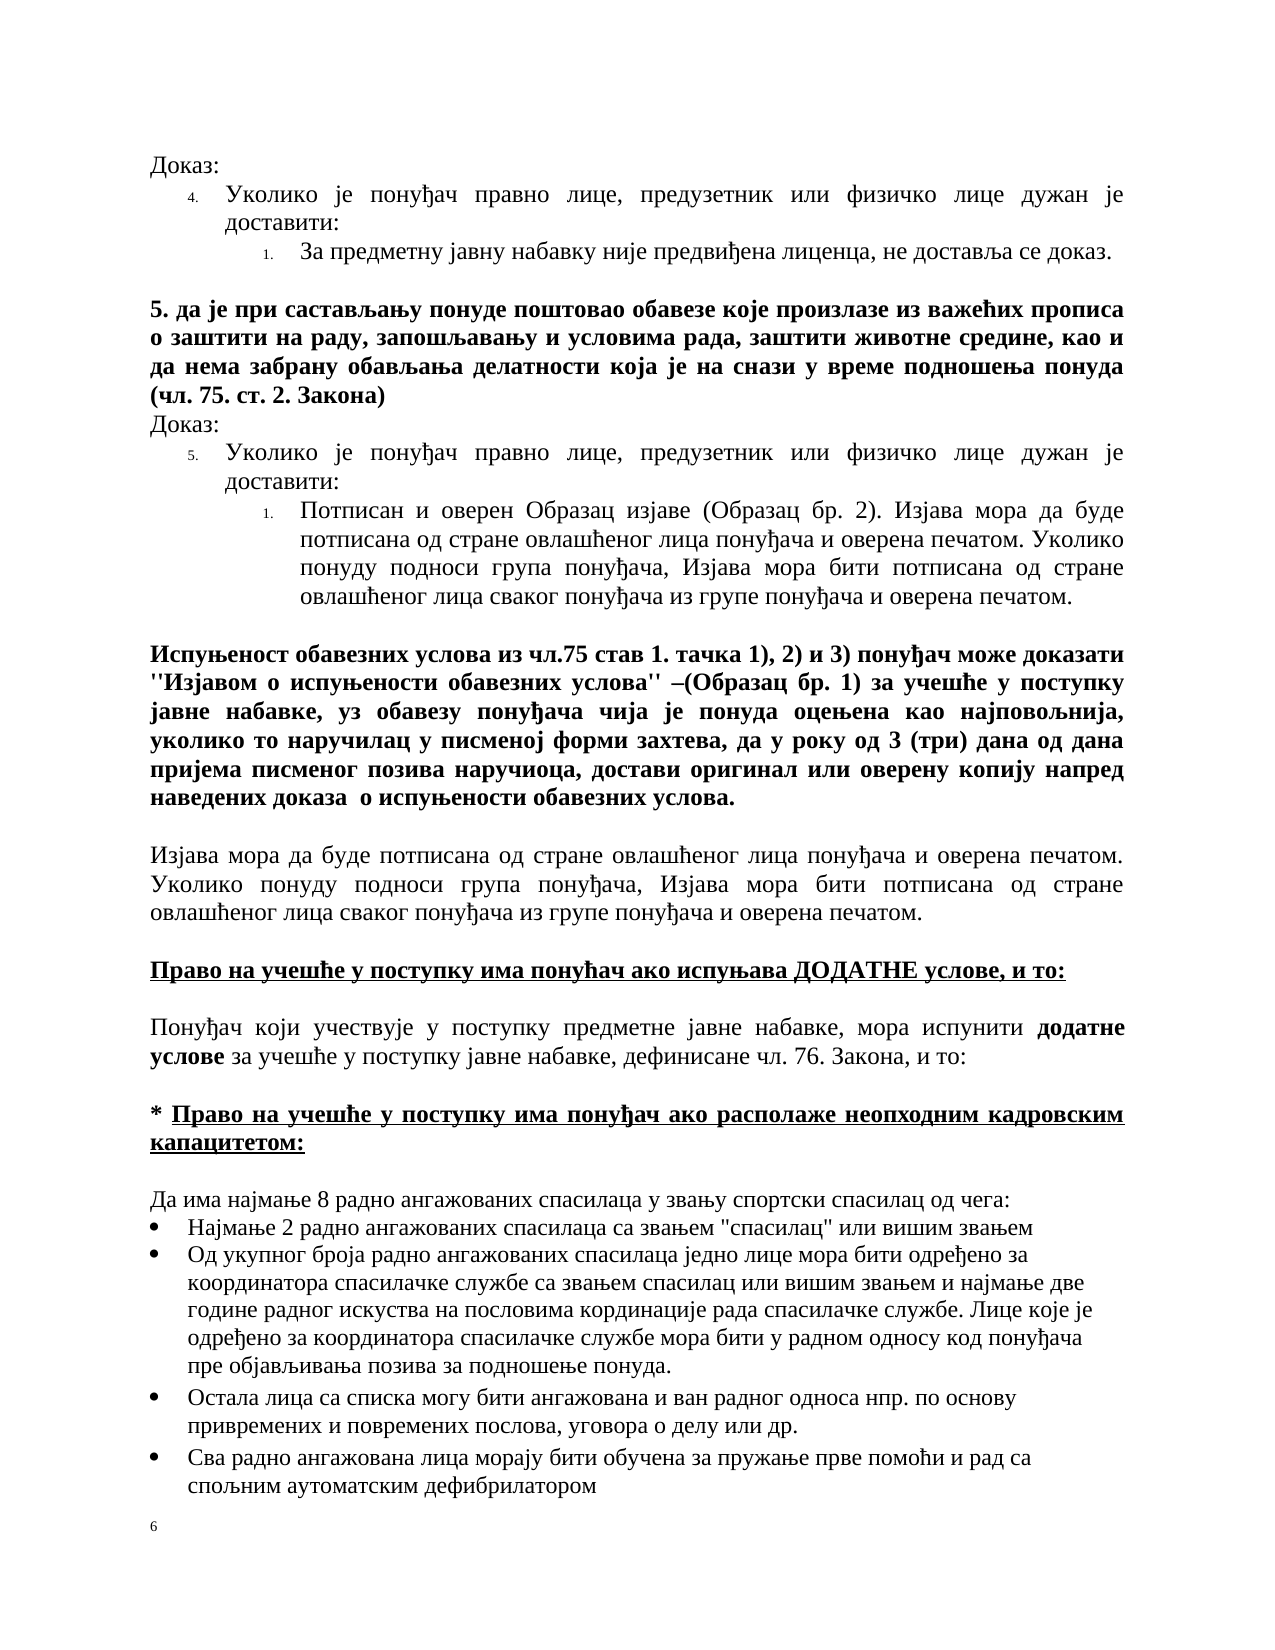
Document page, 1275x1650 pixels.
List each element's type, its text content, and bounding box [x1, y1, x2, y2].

text Испуњеност обавезних услова из чл.75 став 1. тачка 1), 2) и 3) понуђач може доказати ''Изјавом о испуњености обавезних услова'' –(Образац бр. 1) за учешће у поступку јавне набавке, уз обавезу понуђача чија је понуда оцењена као најповољнија, уколико то наручилац у писменој форми захтева, да у року од 3 (три) дана од дана пријема писменог позива наручиоца, достави оригинал или оверену копију напред наведених доказа о испуњености обавезних услова. [150, 639, 1125, 811]
text Да има најмање 8 радно ангажованих спасилаца у звању спортски спасилац од чега: [150, 1185, 1125, 1213]
list За предметну јавну набавку није предвиђена лиценца, не доставља се доказ. [262, 236, 1125, 265]
list Од укупног броја радно ангажованих спасилаца једно лице мора бити одређено за координатора спасилачке службе са звањем спасилац или вишим звањем и најмање две године радног искуства на пословима кординације рада спасилачке службе. Лице које је одређено за координатора спасилачке службе мора бити у радном односу код понуђача пре објављивања позива за подношење понуда. [150, 1240, 1125, 1378]
list Уколико је понуђач правно лице, предузетник или физичко лице дужан је доставити: [187, 437, 1125, 495]
text Доказ: [150, 409, 1125, 437]
list Понуђач који учествује у поступку предметне јавне набавке, мора испунити додатне услове за учешће у поступку јавне набавке, дефинисане чл. 76. Закона, и то: [150, 1012, 1125, 1070]
text 5. да је при састављању понуде поштовао обавезе које произлазе из важећих прописа о заштити на раду, запошљавању и условима рада, заштити животне средине, као и да нема забрану обављања делатности која је на снази у време подношења понуда (чл. 75. ст. 2. Закона) [150, 294, 1125, 409]
text Изјава мора да буде потписана од стране овлашћеног лица понуђача и оверена печатом. Уколико понуду подноси група понуђача, Изјава мора бити потписана од стране овлашћеног лица сваког понуђача из групе понуђача и оверена печатом. [150, 840, 1125, 926]
text Доказ: [150, 150, 1125, 179]
list Остала лица са списка могу бити ангажована и ван радног односа нпр. по основу привремених и повремених послова, уговора о делу или др. [150, 1383, 1125, 1438]
list Најмање 2 радно ангажованих спасилаца са звањем "спасилац" или вишим звањем [150, 1213, 1125, 1240]
list Сва радно ангажована лица морају бити обучена за пружање прве помоћи и рад са спољним аутоматским дефибрилатором [150, 1443, 1125, 1498]
list Уколико је понуђач правно лице, предузетник или физичко лице дужан је доставити: [187, 179, 1125, 236]
text Право на учешће у поступку има понућач ако испуњава ДОДАТНЕ услове, и то: [150, 955, 1125, 984]
list Потписан и оверен Образац изјаве (Образац бр. 2). Изјава мора да буде потписана од стране овлашћеног лица понуђача и оверена печатом. Уколико понуду подноси група понуђача, Изјава мора бити потписана од стране овлашћеног лица сваког понуђача из групе понуђача и оверена печатом. [262, 495, 1125, 610]
text * Право на учешће у поступку има понуђач ако располаже неопходним кадровским капацитетом: [150, 1099, 1125, 1156]
